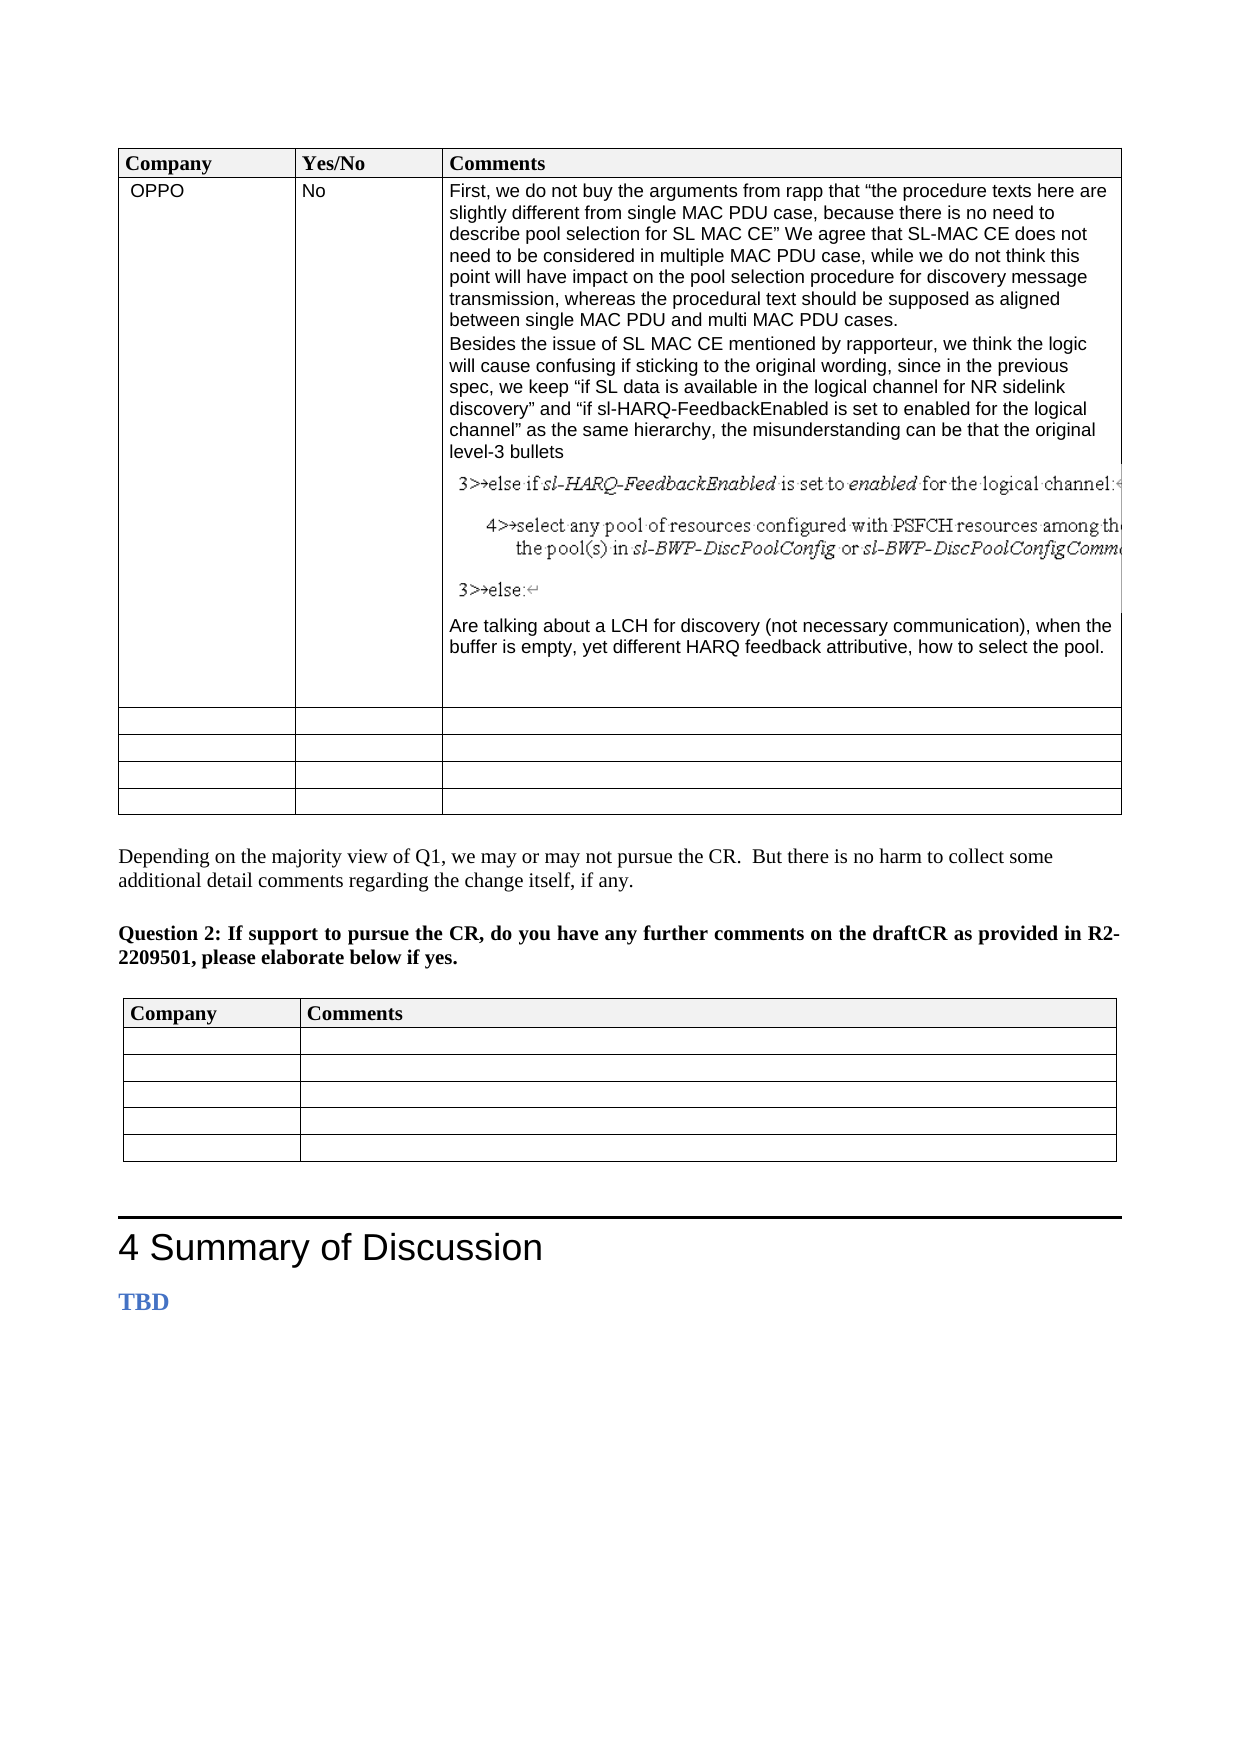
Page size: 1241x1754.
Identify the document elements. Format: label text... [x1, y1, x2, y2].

text Depending on the majority view of Q1, we may or may not pursue the CR. But there is no harm to collect some additional detail comments regarding the change itself, if any. [118, 844, 1122, 892]
table_cell [443, 762, 1121, 787]
table_cell [296, 708, 442, 734]
text TBD [118, 1287, 1122, 1316]
table_cell [124, 1082, 300, 1107]
table_cell OPPO [119, 178, 295, 707]
table_header Company [119, 149, 295, 177]
table_cell [119, 708, 295, 734]
table_cell [301, 1135, 1116, 1161]
table_cell [296, 789, 442, 814]
table_cell [443, 708, 1121, 734]
table_cell [301, 1082, 1116, 1107]
table_cell [124, 1055, 300, 1081]
table_cell [443, 789, 1121, 814]
table_cell [301, 1028, 1116, 1054]
table_cell [443, 735, 1121, 761]
table_header Yes/No [296, 149, 442, 177]
table_cell [119, 762, 295, 787]
text Question 2: If support to pursue the CR, do you have any further comments on the draftCR as provided in R2-2209501, please elaborate below if yes. [118, 921, 1122, 969]
table_cell No [296, 178, 442, 707]
table_cell [119, 735, 295, 761]
table_cell [301, 1055, 1116, 1081]
table_cell [119, 789, 295, 814]
table_header Comments [301, 999, 1116, 1027]
table_header Company [124, 999, 300, 1027]
subtitle 4 Summary of Discussion [118, 1219, 1122, 1268]
table_cell [296, 762, 442, 787]
table_cell [124, 1135, 300, 1161]
table_cell First, we do not buy the arguments from rapp that “the procedure texts here are slightly different from single MAC PDU case, because there is no need to describe pool selection for SL MAC CE” We agree that SL-MAC CE does not need to be considered in multiple MAC PDU case, while we do not think this point will have impact on the pool selection procedure for discovery message transmission, whereas the procedural text should be supposed as aligned between single MAC PDU and multi MAC PDU cases. Besides the issue of SL MAC CE mentioned by rapporteur, we think the logic will cause confusing if sticking to the original wording, since in the previous spec, we keep “if SL data is available in the logical channel for NR sidelink discovery” and “if sl-HARQ-FeedbackEnabled is set to enabled for the logical channel” as the same hierarchy, the misunderstanding can be that the original level-3 bullets Are talking about a LCH for discovery (not necessary communication), when the buffer is empty, yet different HARQ feedback attributive, how to select the pool. [443, 178, 1121, 707]
table_cell [124, 1108, 300, 1134]
table_header Comments [443, 149, 1121, 177]
table_cell [296, 735, 442, 761]
table_cell [301, 1108, 1116, 1134]
picture [449, 464, 1122, 613]
table_cell [124, 1028, 300, 1054]
